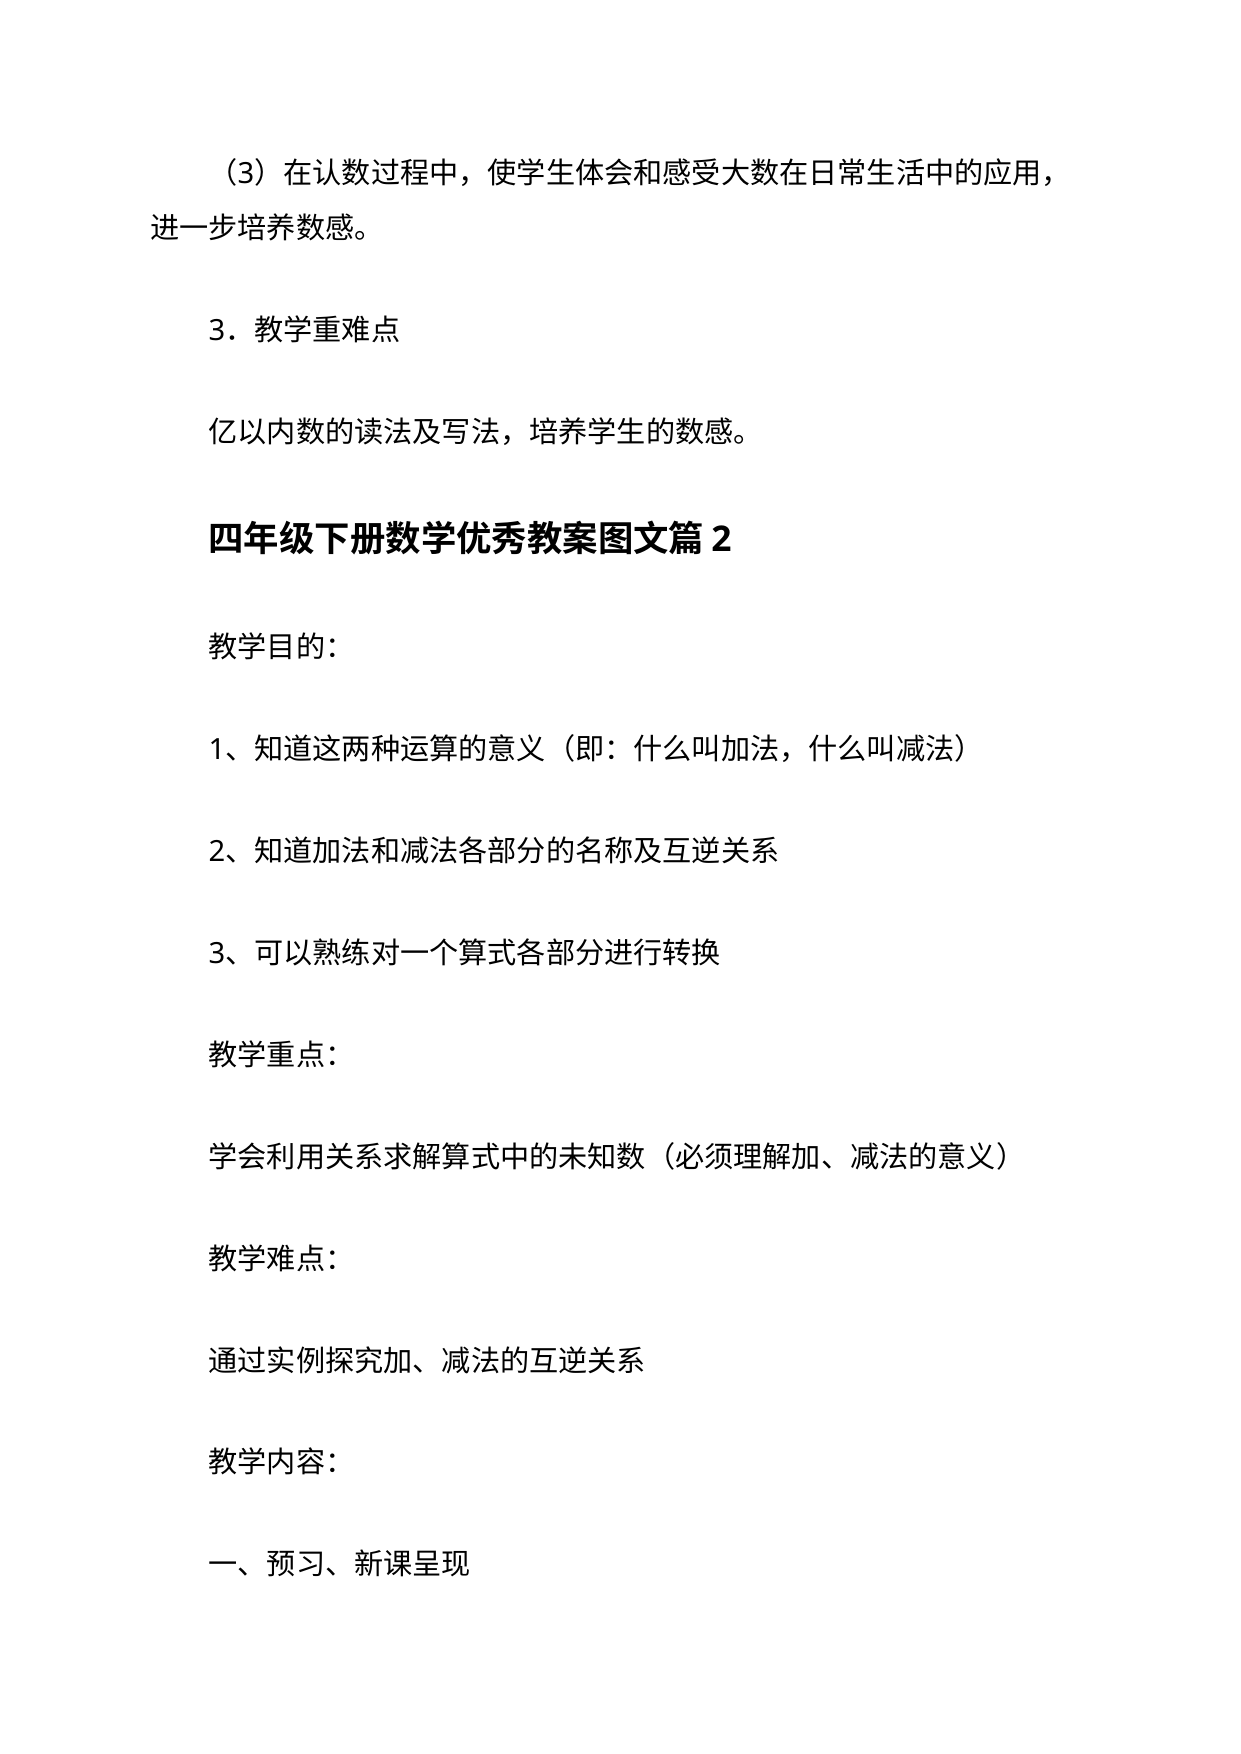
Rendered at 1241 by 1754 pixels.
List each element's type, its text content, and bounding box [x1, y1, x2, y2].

text 教学难点： [150, 1235, 1090, 1278]
text 3、可以熟练对一个算式各部分进行转换 [150, 930, 1090, 972]
text 亿以内数的读法及写法，培养学生的数感。 [150, 409, 1090, 451]
text 2、知道加法和减法各部分的名称及互逆关系 [150, 828, 1090, 870]
text 教学内容： [150, 1439, 1090, 1481]
text 一、预习、新课呈现 [150, 1541, 1090, 1583]
text 学会利用关系求解算式中的未知数（必须理解加、减法的意义） [150, 1133, 1090, 1176]
text 1、知道这两种运算的意义（即：什么叫加法，什么叫减法） [150, 726, 1090, 768]
text （3）在认数过程中，使学生体会和感受大数在日常生活中的应用，进一步培养数感。 [150, 150, 1090, 247]
text 教学重点： [150, 1032, 1090, 1074]
text 四年级下册数学优秀教案图文篇2 [150, 511, 1090, 562]
text 通过实例探究加、减法的互逆关系 [150, 1337, 1090, 1379]
text 3．教学重难点 [150, 307, 1090, 349]
text 教学目的： [150, 624, 1090, 666]
